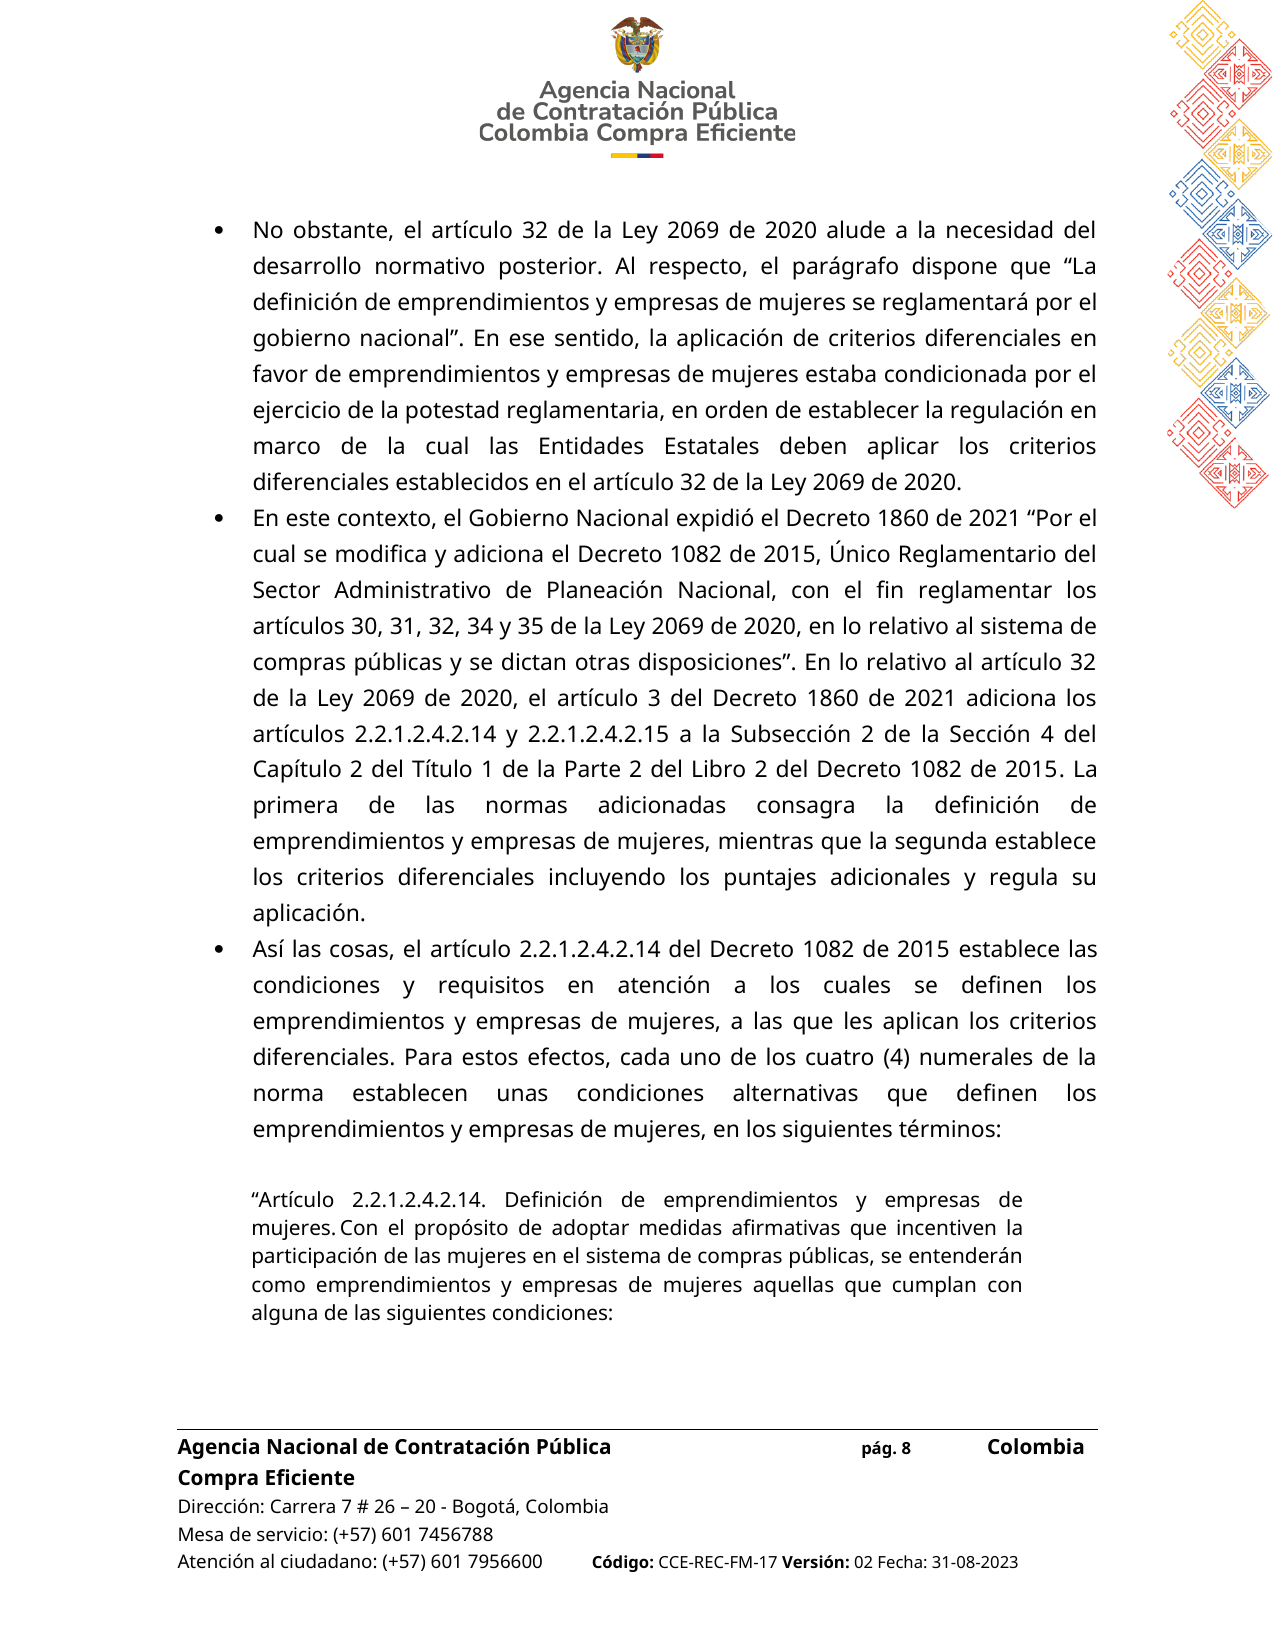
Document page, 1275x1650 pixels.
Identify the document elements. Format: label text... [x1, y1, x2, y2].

picture [479, 17, 796, 158]
list No obstante, el artículo 32 de la Ley 2069 de 2020 alude a la necesidad del desarrollo normativo posterior. Al respecto, el parágrafo dispone que “La definición de emprendimientos y empresas de mujeres se reglamentará por el gobierno nacional”. En ese sentido, la aplicación de criterios diferenciales en favor de emprendimientos y empresas de mujeres estaba condicionada por el ejercicio de la potestad reglamentaria, en orden de establecer la regulación en marco de la cual las Entidades Estatales deben aplicar los criterios diferenciales establecidos en el artículo 32 de la Ley 2069 de 2020. [215, 214, 1098, 497]
picture [1165, 0, 1272, 506]
list Así las cosas, el artículo 2.2.1.2.4.2.14 del Decreto 1082 de 2015 establece las condiciones y requisitos en atención a los cuales se definen los emprendimientos y empresas de mujeres, a las que les aplican los criterios diferenciales. Para estos efectos, cada uno de los cuatro (4) numerales de la norma establecen unas condiciones alternativas que definen los emprendimientos y empresas de mujeres, en los siguientes términos: [215, 933, 1098, 1144]
text “Artículo 2.2.1.2.4.2.14. Definición de emprendimientos y empresas de mujeres. Con el propósito de adoptar medidas afirmativas que incentiven la participación de las mujeres en el sistema de compras públicas, se entenderán como emprendimientos y empresas de mujeres aquellas que cumplan con alguna de las siguientes condiciones: [251, 1185, 1024, 1327]
list En este contexto, el Gobierno Nacional expidió el Decreto 1860 de 2021 “Por el cual se modifica y adiciona el Decreto 1082 de 2015, Único Reglamentario del Sector Administrativo de Planeación Nacional, con el fin reglamentar los artículos 30, 31, 32, 34 y 35 de la Ley 2069 de 2020, en lo relativo al sistema de compras públicas y se dictan otras disposiciones”. En lo relativo al artículo 32 de la Ley 2069 de 2020, el artículo 3 del Decreto 1860 de 2021 adiciona los artículos 2.2.1.2.4.2.14 y 2.2.1.2.4.2.15 a la Subsección 2 de la Sección 4 del Capítulo 2 del Título 1 de la Parte 2 del Libro 2 del Decreto 1082 de 2015. La primera de las normas adicionadas consagra la definición de emprendimientos y empresas de mujeres, mientras que la segunda establece los criterios diferenciales incluyendo los puntajes adicionales y regula su aplicación. [215, 502, 1098, 928]
